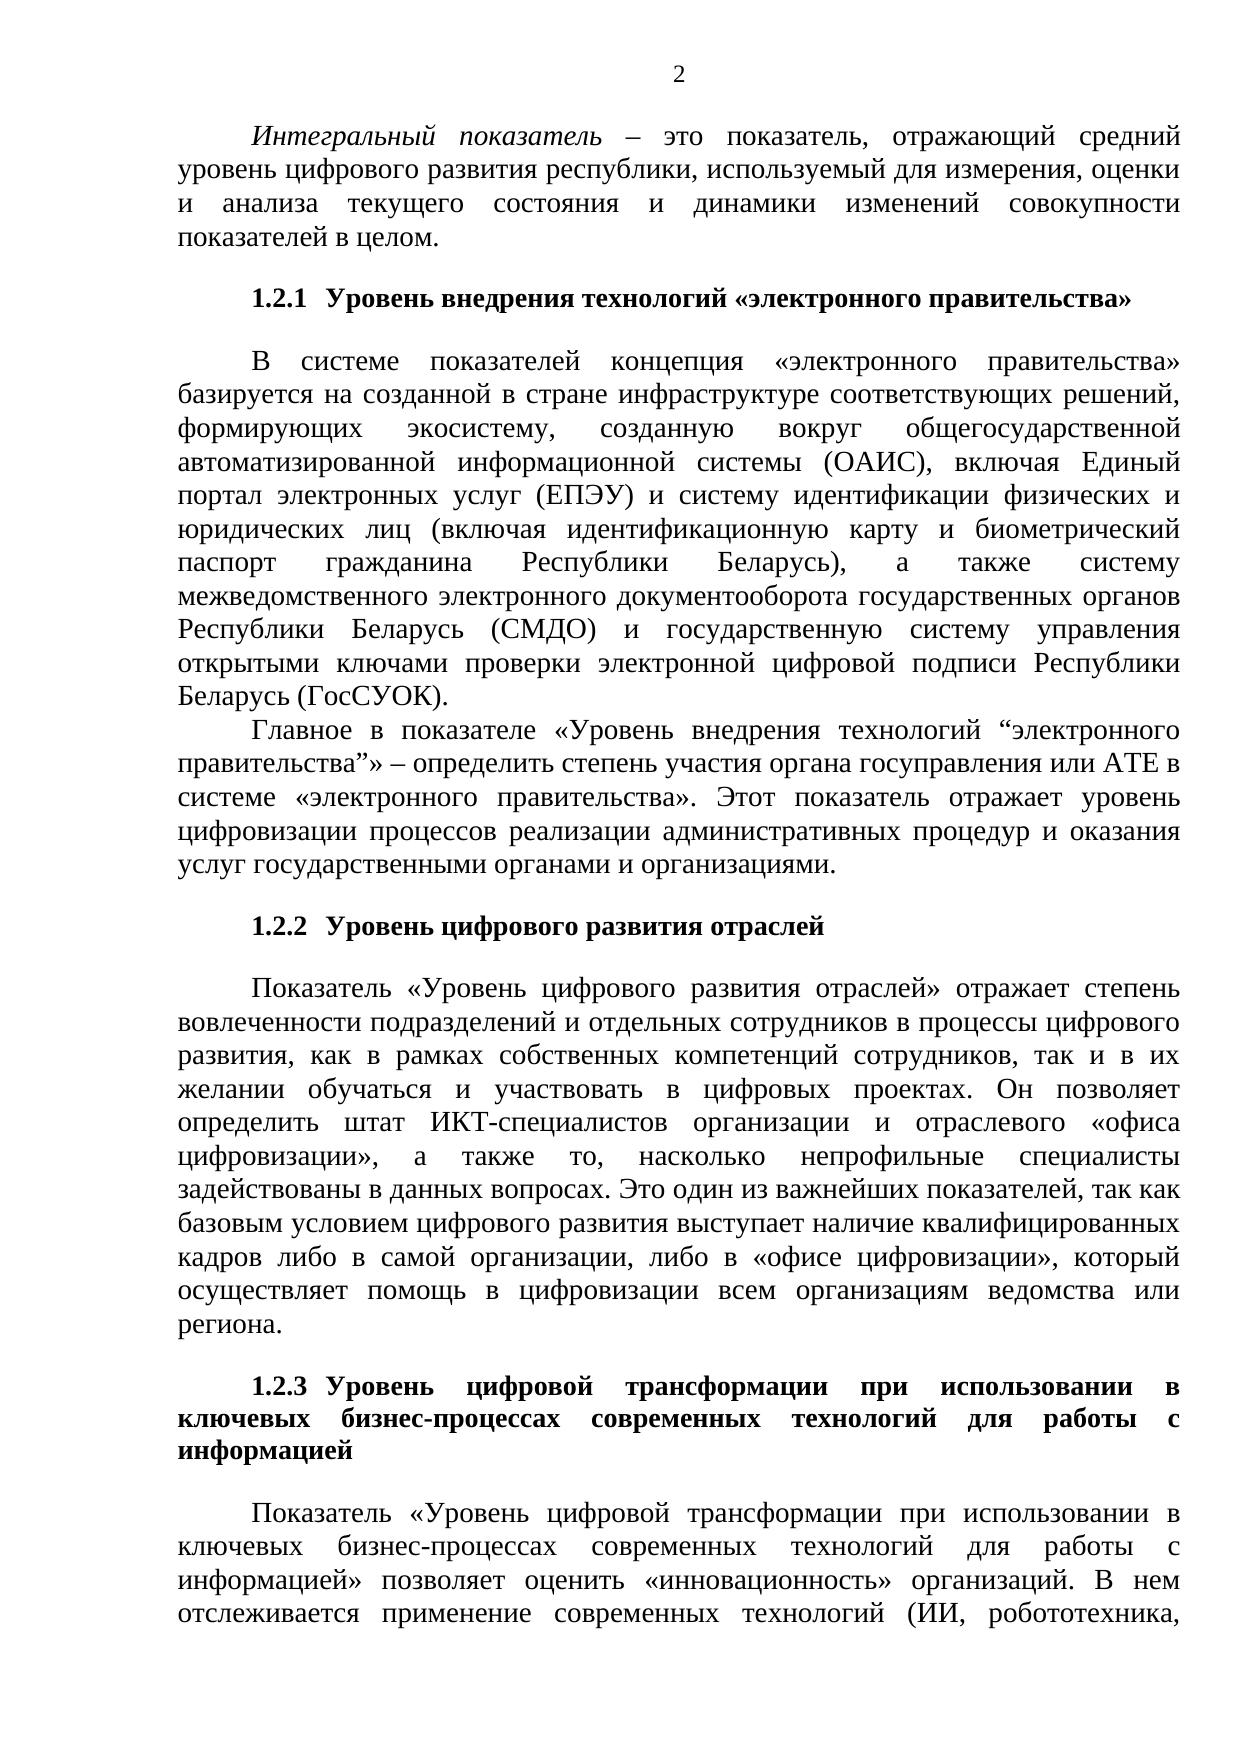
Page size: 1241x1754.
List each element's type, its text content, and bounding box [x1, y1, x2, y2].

subtitle Уровень внедрения технологий «электронного правительства» [177, 281, 1181, 314]
subtitle Уровень цифровой трансформации при использовании в ключевых бизнес-процессах современных технологий для работы с информацией [177, 1368, 1181, 1466]
subtitle Уровень цифрового развития отраслей [177, 909, 1181, 941]
text Показатель «Уровень цифрового развития отраслей» отражает степень вовлеченности подразделений и отдельных сотрудников в процессы цифрового развития, как в рамках собственных компетенций сотрудников, так и в их желании обучаться и участвовать в цифровых проектах. Он позволяет определить штат ИКТ-специалистов организации и отраслевого «офиса цифровизации», а также то, насколько непрофильные специалисты задействованы в данных вопросах. Это один из важнейших показателей, так как базовым условием цифрового развития выступает наличие квалифицированных кадров либо в самой организации, либо в «офисе цифровизации», который осуществляет помощь в цифровизации всем организациям ведомства или региона. [177, 970, 1181, 1339]
text В системе показателей концепция «электронного правительства» базируется на созданной в стране инфраструктуре соответствующих решений, формирующих экосистему, созданную вокруг общегосударственной автоматизированной информационной системы (ОАИС), включая Единый портал электронных услуг (ЕПЭУ) и систему идентификации физических и юридических лиц (включая идентификационную карту и биометрический паспорт гражданина Республики Беларусь), а также систему межведомственного электронного документооборота государственных органов Республики Беларусь (СМДО) и государственную систему управления открытыми ключами проверки электронной цифровой подписи Республики Беларусь (ГосСУОК). [177, 343, 1181, 712]
text Главное в показателе «Уровень внедрения технологий “электронного правительства”» – определить степень участия органа госуправления или АТЕ в системе «электронного правительства». Этот показатель отражает уровень цифровизации процессов реализации административных процедур и оказания услуг государственными органами и организациями. [177, 712, 1181, 880]
text Интегральный показатель – это показатель, отражающий средний уровень цифрового развития республики, используемый для измерения, оценки и анализа текущего состояния и динамики изменений совокупности показателей в целом. [177, 118, 1181, 252]
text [177, 1495, 1181, 1629]
